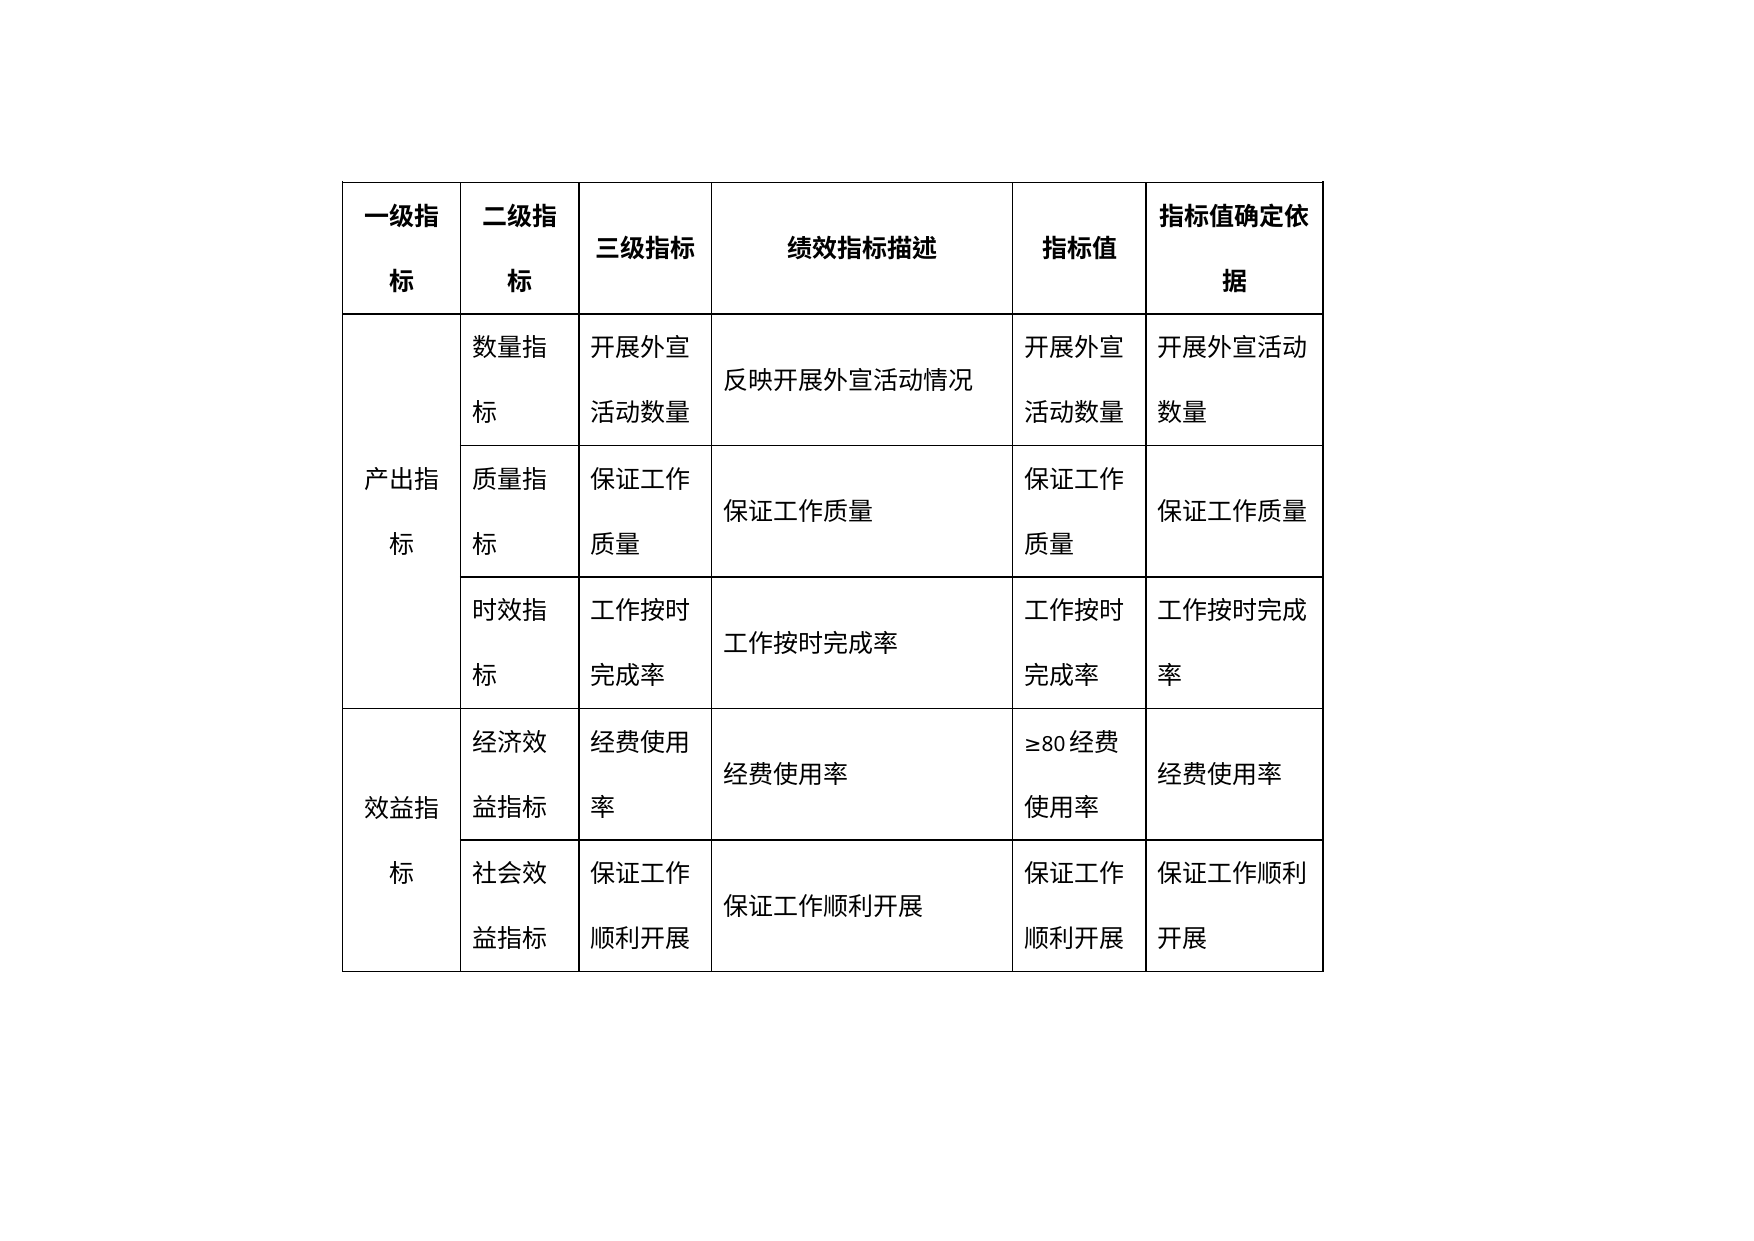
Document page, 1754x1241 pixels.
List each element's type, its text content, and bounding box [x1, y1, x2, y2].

table_cell 效益指标 [343, 709, 460, 971]
table_header 三级指标 [580, 183, 711, 313]
table_cell 保证工作质量 [712, 446, 1012, 576]
table_header 二级指标 [461, 183, 578, 313]
table_cell 数量指标 [461, 315, 578, 444]
table_header 指标值确定依据 [1147, 183, 1322, 313]
table_cell 质量指标 [461, 446, 578, 576]
table_cell 保证工作质量 [580, 446, 711, 576]
table_cell 产出指标 [343, 315, 460, 708]
table_cell 开展外宣活动数量 [1147, 315, 1322, 444]
table_cell 开展外宣活动数量 [1013, 315, 1145, 444]
table_cell ≥80经费使用率 [1013, 709, 1145, 839]
table_cell 开展外宣活动数量 [580, 315, 711, 444]
table_cell 经费使用率 [712, 709, 1012, 839]
table_header 一级指标 [343, 183, 460, 313]
table_cell 工作按时完成率 [580, 578, 711, 708]
table_cell 工作按时完成率 [1013, 578, 1145, 708]
table_cell 时效指标 [461, 578, 578, 708]
table_cell 保证工作顺利开展 [580, 841, 711, 971]
table_cell 保证工作质量 [1147, 446, 1322, 576]
table_cell 社会效益指标 [461, 841, 578, 971]
table_cell 工作按时完成率 [1147, 578, 1322, 708]
table_cell 反映开展外宣活动情况 [712, 315, 1012, 444]
table_cell 保证工作顺利开展 [1147, 841, 1322, 971]
table_cell 保证工作顺利开展 [1013, 841, 1145, 971]
table_cell 经济效益指标 [461, 709, 578, 839]
table_header 绩效指标描述 [712, 183, 1012, 313]
table_cell 保证工作质量 [1013, 446, 1145, 576]
table_header 指标值 [1013, 183, 1145, 313]
table_cell 工作按时完成率 [712, 578, 1012, 708]
table_cell 经费使用率 [580, 709, 711, 839]
table_cell 经费使用率 [1147, 709, 1322, 839]
table_cell 保证工作顺利开展 [712, 841, 1012, 971]
